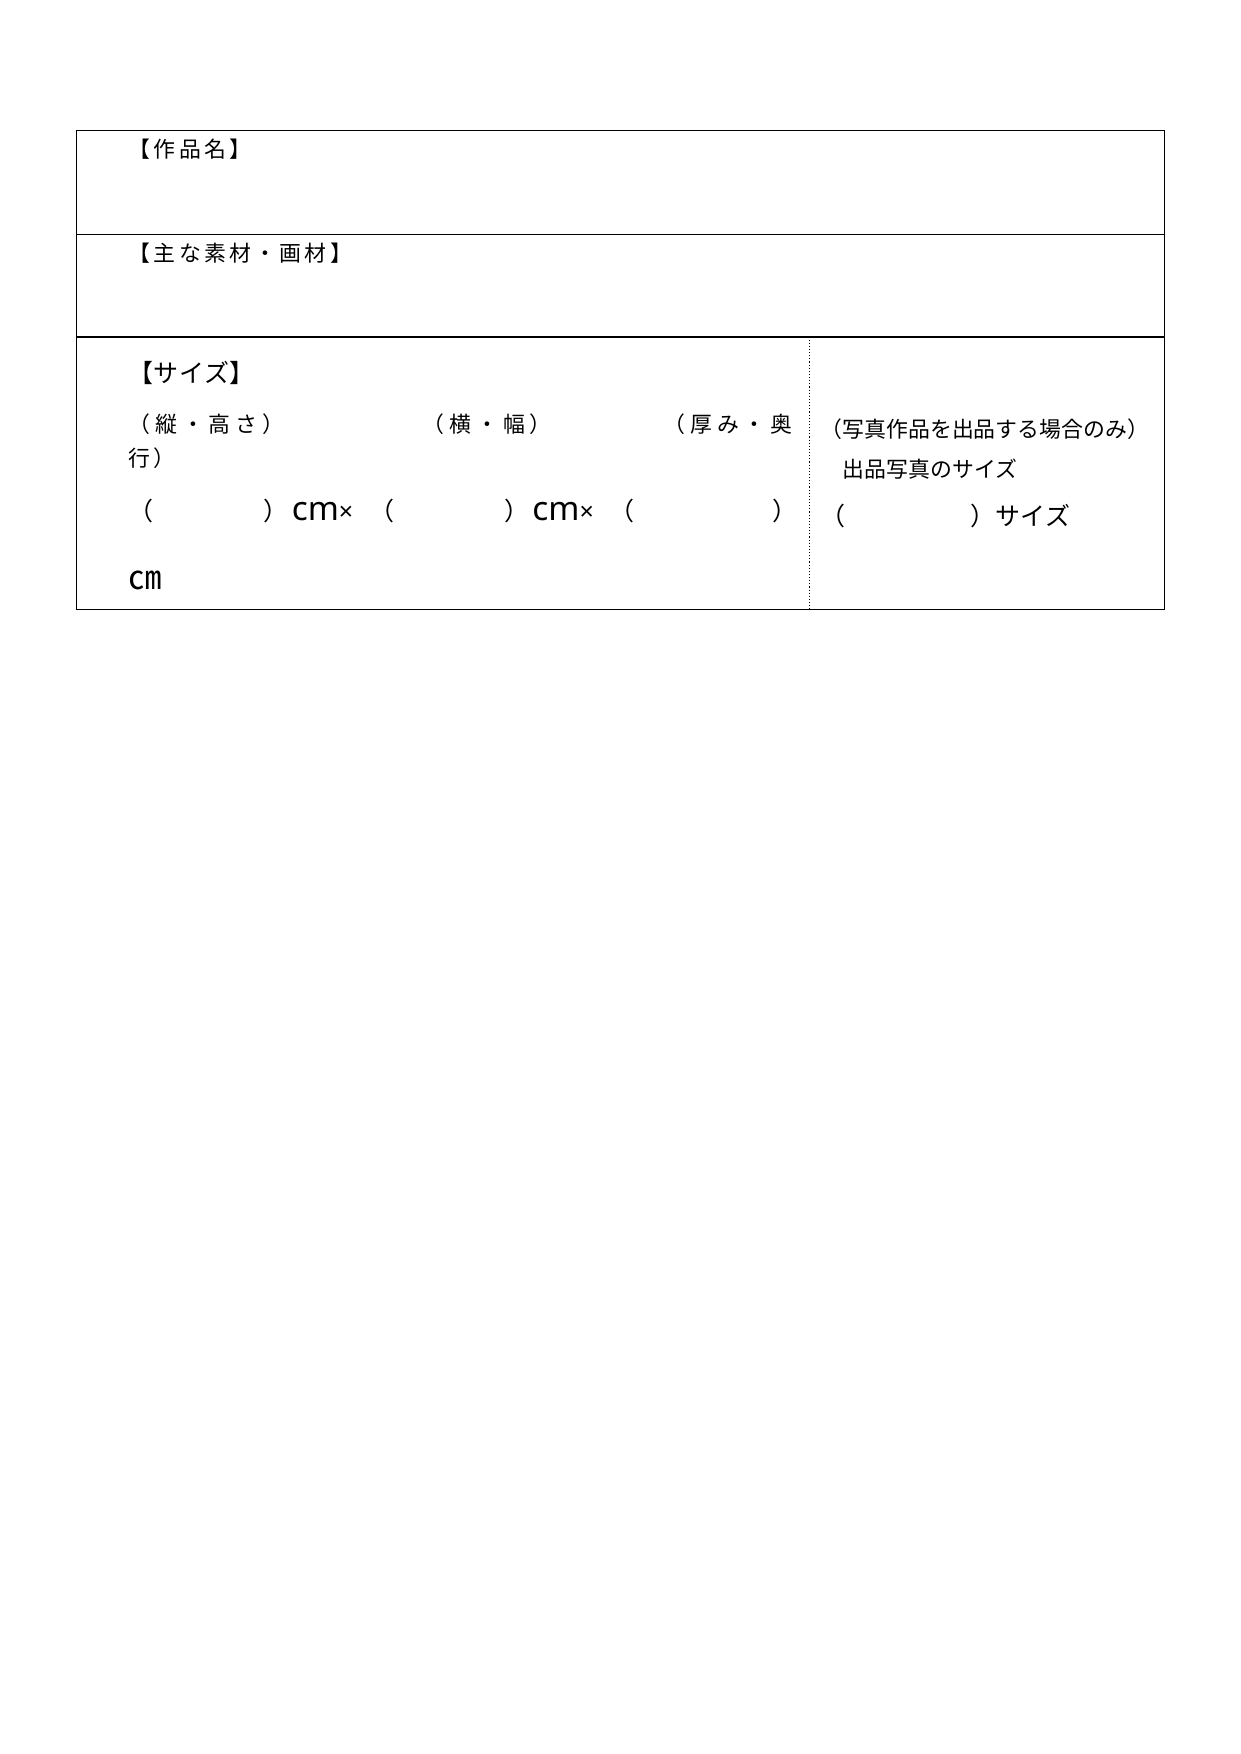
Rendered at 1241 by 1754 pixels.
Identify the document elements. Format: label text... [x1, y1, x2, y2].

table_cell （写真作品を出品する場合のみ） 出品写真のサイズ （ ）サイズ [809, 338, 1164, 609]
table_header 【作品名】 [77, 131, 1164, 233]
table_cell 【サイズ】 （縦・高さ） （横・幅） （厚み・奥行） （ ）cm×（ ）cm×（ ）㎝ [77, 338, 809, 609]
table_cell 【主な素材・画材】 [77, 235, 1164, 336]
